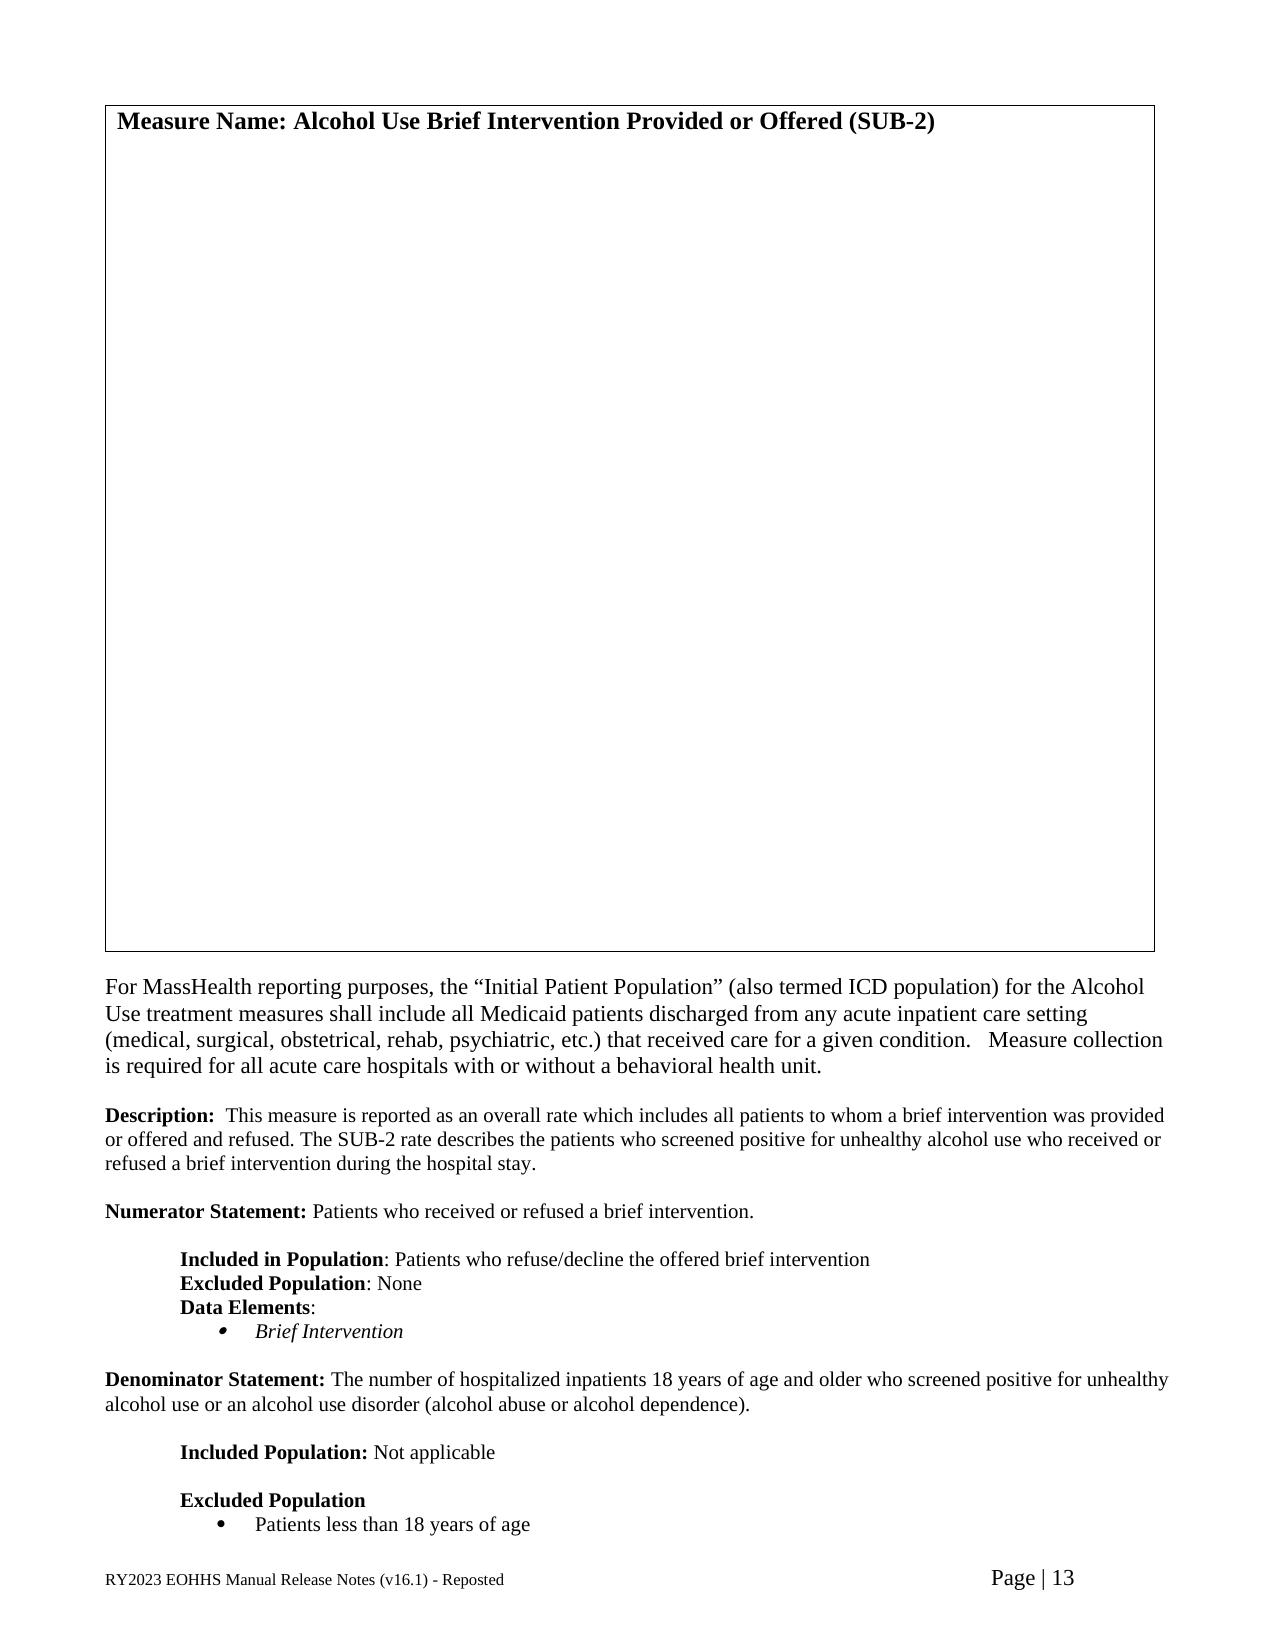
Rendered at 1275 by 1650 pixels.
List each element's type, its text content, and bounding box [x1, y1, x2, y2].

text For MassHealth reporting purposes, the “Initial Patient Population” (also termed ICD population) for the Alcohol Use treatment measures shall include all Medicaid patients discharged from any acute inpatient care setting (medical, surgical, obstetrical, rehab, psychiatric, etc.) that received care for a given condition. Measure collection is required for all acute care hospitals with or without a behavioral health unit. [105, 973, 1170, 1079]
list Patients less than 18 years of age [217, 1512, 1170, 1536]
text Numerator Statement: Patients who received or refused a brief intervention. [105, 1199, 1170, 1223]
text Included in Population: Patients who refuse/decline the offered brief intervention [180, 1247, 1170, 1271]
text Data Elements: [180, 1295, 1170, 1319]
table_header Measure Name: Alcohol Use Brief Intervention Provided or Offered (SUB-2) [106, 106, 1154, 951]
text Denominator Statement: The number of hospitalized inpatients 18 years of age and older who screened positive for unhealthy alcohol use or an alcohol use disorder (alcohol abuse or alcohol dependence). [105, 1367, 1170, 1416]
list Brief Intervention [217, 1319, 1170, 1343]
text Description: This measure is reported as an overall rate which includes all patients to whom a brief intervention was provided or offered and refused. The SUB-2 rate describes the patients who screened positive for unhealthy alcohol use who received or refused a brief intervention during the hospital stay. [105, 1103, 1170, 1175]
text Included Population: Not applicable [180, 1439, 1170, 1464]
text Excluded Population [180, 1488, 1170, 1512]
text Excluded Population: None [180, 1271, 1170, 1295]
